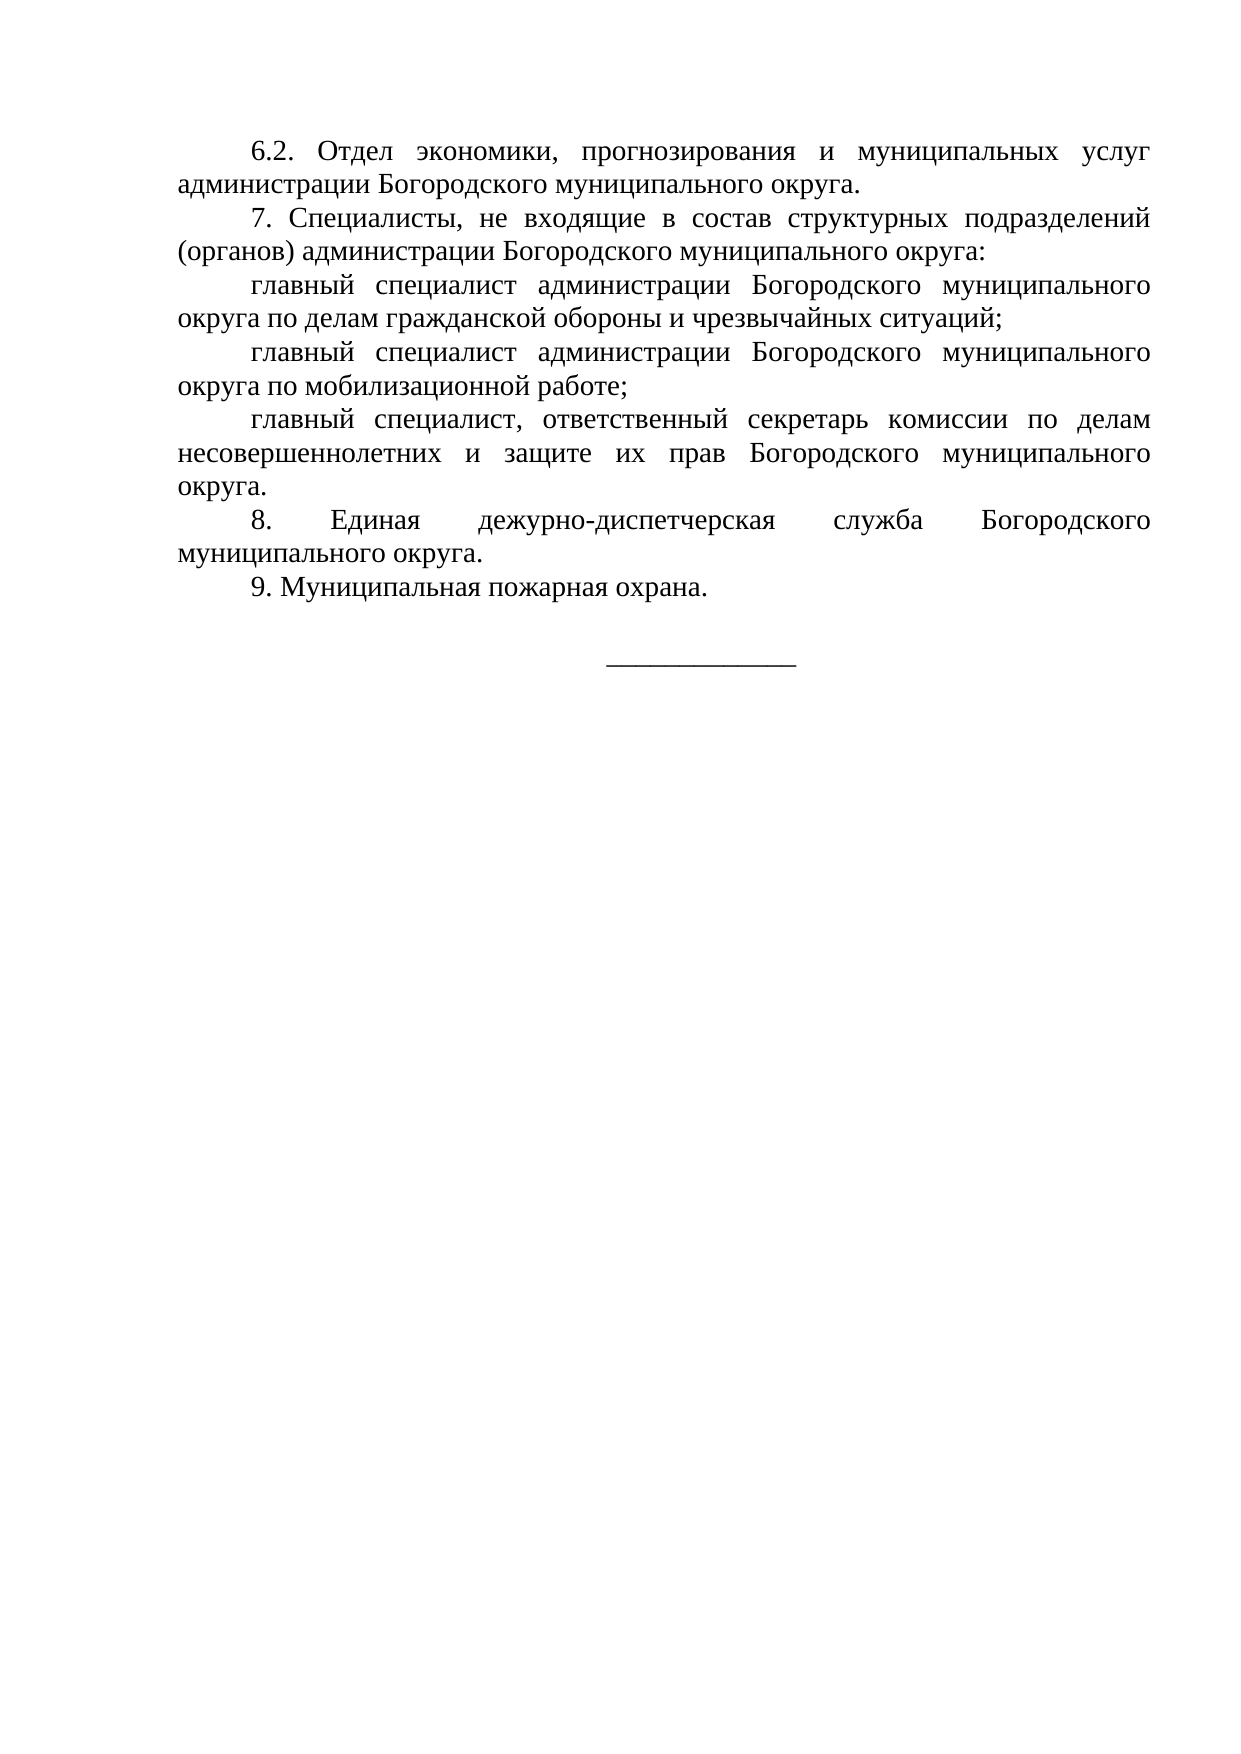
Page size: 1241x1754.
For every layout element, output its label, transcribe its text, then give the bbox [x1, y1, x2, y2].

text главный специалист, ответственный секретарь комиссии по делам несовершеннолетних и защите их прав Богородского муниципального округа. [177, 401, 1152, 502]
text 8. Единая дежурно-диспетчерская служба Богородского муниципального округа. [177, 502, 1152, 569]
text главный специалист администрации Богородского муниципального округа по делам гражданской обороны и чрезвычайных ситуаций; [177, 267, 1152, 334]
text 7. Специалисты, не входящие в состав структурных подразделений (органов) администрации Богородского муниципального округа: [177, 200, 1152, 267]
text _____________ [177, 636, 1152, 669]
text главный специалист администрации Богородского муниципального округа по мобилизационной работе; [177, 334, 1152, 401]
text 6.2. Отдел экономики, прогнозирования и муниципальных услуг администрации Богородского муниципального округа. [177, 133, 1152, 200]
text 9. Муниципальная пожарная охрана. [177, 569, 1152, 602]
